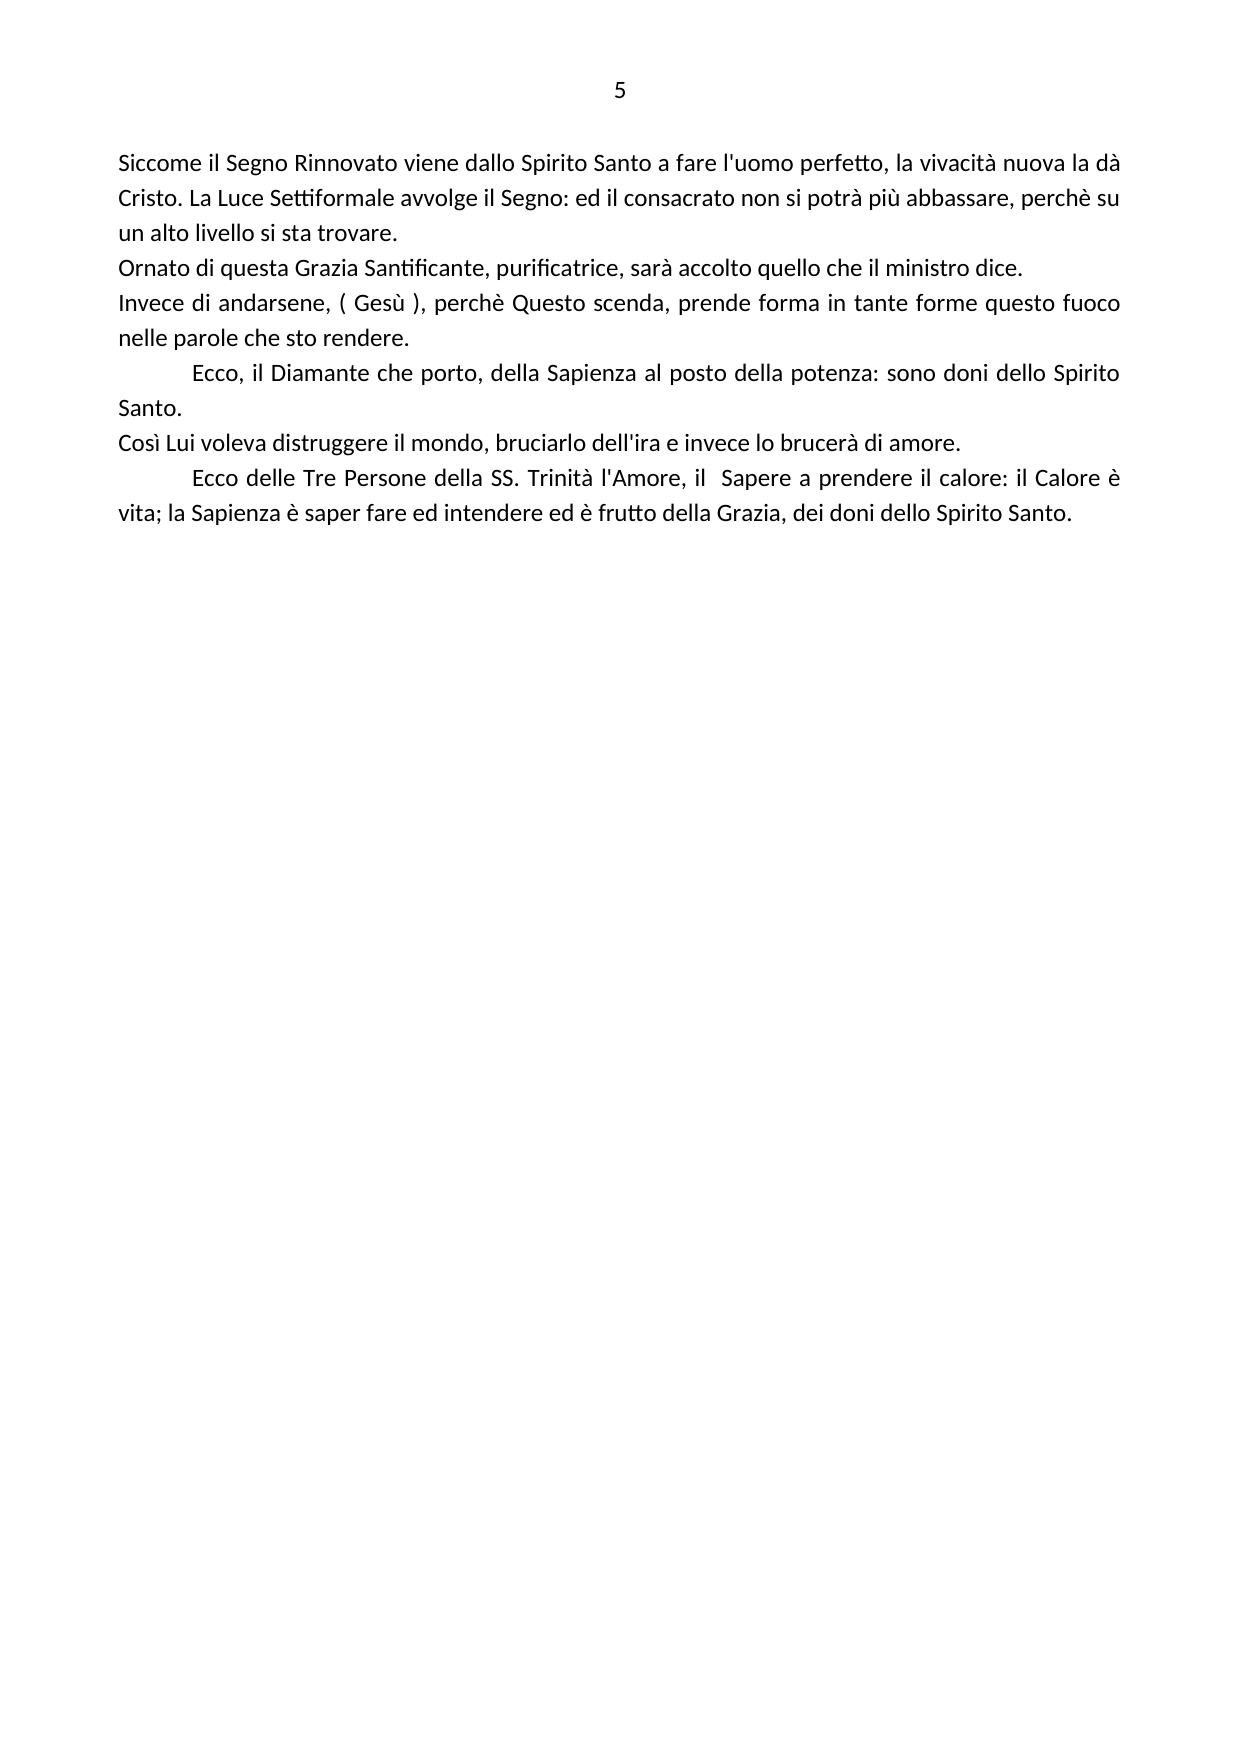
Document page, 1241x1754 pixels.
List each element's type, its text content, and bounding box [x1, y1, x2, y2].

text Ornato di questa Grazia Santificante, purificatrice, sarà accolto quello che il ministro dice. [118, 253, 1122, 283]
text Siccome il Segno Rinnovato viene dallo Spirito Santo a fare l'uomo perfetto, la vivacità nuova la dà Cristo. La Luce Settiformale avvolge il Segno: ed il consacrato non si potrà più abbassare, perchè su un alto livello si sta trovare. [118, 148, 1122, 248]
text Invece di andarsene, ( Gesù ), perchè Questo scenda, prende forma in tante forme questo fuoco nelle parole che sto rendere. [118, 288, 1122, 353]
text Ecco, il Diamante che porto, della Sapienza al posto della potenza: sono doni dello Spirito Santo. [118, 358, 1122, 423]
text Ecco delle Tre Persone della SS. Trinità l'Amore, il Sapere a prendere il calore: il Calore è vita; la Sapienza è saper fare ed intendere ed è frutto della Grazia, dei doni dello Spirito Santo. [118, 463, 1122, 528]
text Così Lui voleva distruggere il mondo, bruciarlo dell'ira e invece lo brucerà di amore. [118, 428, 1122, 458]
